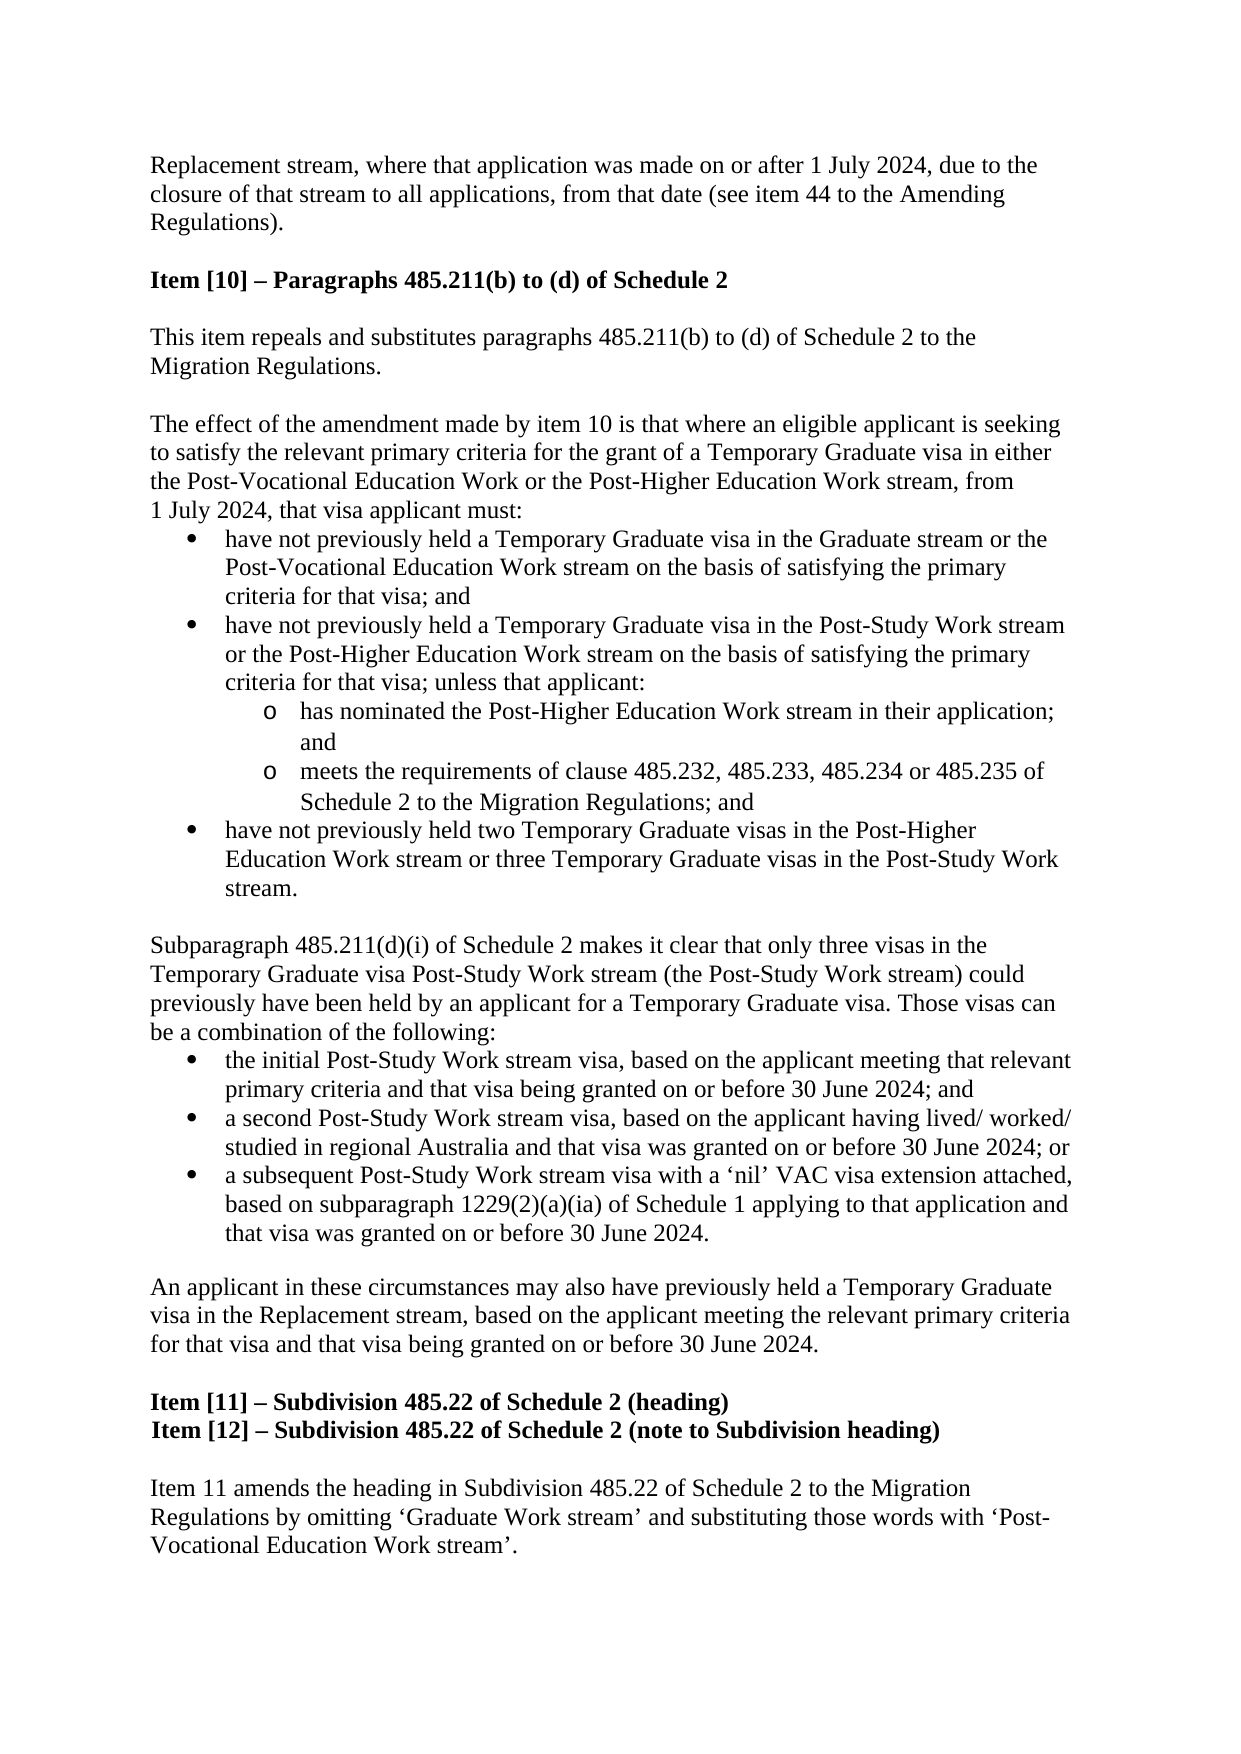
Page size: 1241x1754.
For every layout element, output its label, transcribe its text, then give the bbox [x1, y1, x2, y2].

text Subparagraph 485.211(d)(i) of Schedule 2 makes it clear that only three visas in the Temporary Graduate visa Post-Study Work stream (the Post-Study Work stream) could previously have been held by an applicant for a Temporary Graduate visa. Those visas can be a combination of the following: [150, 930, 1081, 1045]
list have not previously held a Temporary Graduate visa in the Graduate stream or the Post-Vocational Education Work stream on the basis of satisfying the primary criteria for that visa; and [187, 524, 1081, 610]
list have not previously held two Temporary Graduate visas in the Post-Higher Education Work stream or three Temporary Graduate visas in the Post-Study Work stream. [187, 815, 1081, 902]
list meets the requirements of clause 485.232, 485.233, 485.234 or 485.235 of Schedule 2 to the Migration Regulations; and [262, 756, 1081, 815]
text Item [12] – Subdivision 485.22 of Schedule 2 (note to Subdivision heading) [151, 1415, 1090, 1444]
list has nominated the Post-Higher Education Work stream in their application; and [262, 696, 1081, 756]
list have not previously held a Temporary Graduate visa in the Post-Study Work stream or the Post-Higher Education Work stream on the basis of satisfying the primary criteria for that visa; unless that applicant: [187, 610, 1081, 696]
text This item repeals and substitutes paragraphs 485.211(b) to (d) of Schedule 2 to the Migration Regulations. [150, 322, 1081, 380]
text Item 11 amends the heading in Subdivision 485.22 of Schedule 2 to the Migration Regulations by omitting ‘Graduate Work stream’ and substituting those words with ‘Post-Vocational Education Work stream’. [150, 1473, 1081, 1559]
text An applicant in these circumstances may also have previously held a Temporary Graduate visa in the Replacement stream, based on the applicant meeting the relevant primary criteria for that visa and that visa being granted on or before 30 June 2024. [150, 1272, 1081, 1358]
text Item [10] – Paragraphs 485.211(b) to (d) of Schedule 2 [150, 265, 1090, 294]
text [150, 150, 1081, 236]
list a subsequent Post-Study Work stream visa with a ‘nil’ VAC visa extension attached, based on subparagraph 1229(2)(a)(ia) of Schedule 1 applying to that application and that visa was granted on or before 30 June 2024. [187, 1160, 1081, 1247]
text The effect of the amendment made by item 10 is that where an eligible applicant is seeking to satisfy the relevant primary criteria for the grant of a Temporary Graduate visa in either the Post-Vocational Education Work or the Post-Higher Education Work stream, from 1 July 2024, that visa applicant must: [150, 409, 1081, 524]
list the initial Post-Study Work stream visa, based on the applicant meeting that relevant primary criteria and that visa being granted on or before 30 June 2024; and [187, 1045, 1081, 1103]
text Item [11] – Subdivision 485.22 of Schedule 2 (heading) [150, 1387, 1090, 1415]
list a second Post-Study Work stream visa, based on the applicant having lived/ worked/ studied in regional Australia and that visa was granted on or before 30 June 2024; or [187, 1103, 1081, 1160]
